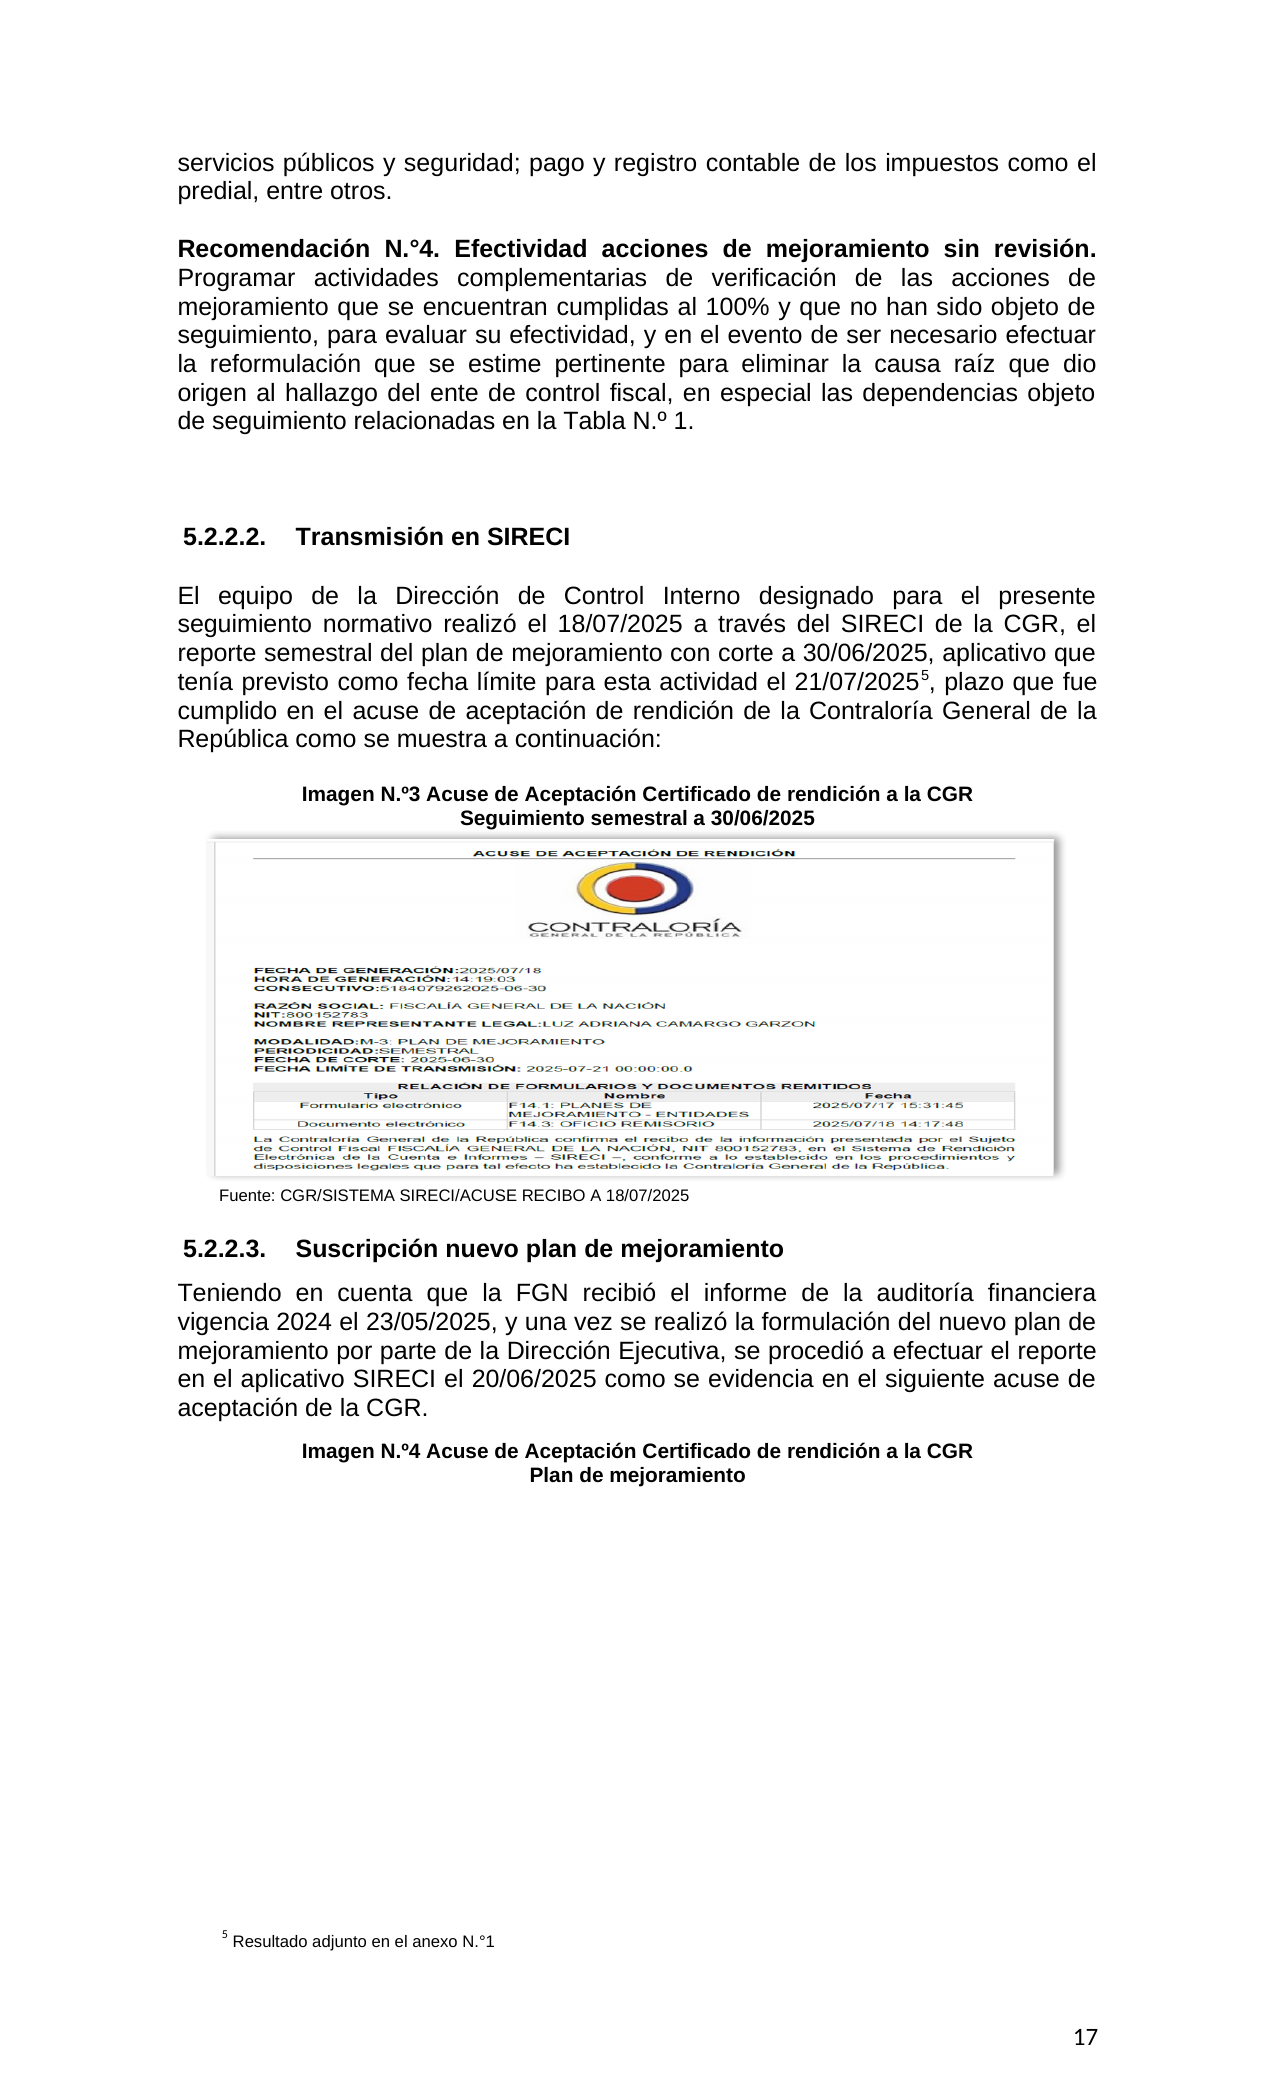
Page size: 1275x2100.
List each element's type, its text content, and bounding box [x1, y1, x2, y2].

picture [207, 839, 1054, 1176]
text Imagen N.º4 Acuse de Aceptación Certificado de rendición a la CGR [177, 1439, 1098, 1463]
text Seguimiento semestral a 30/06/2025 [177, 806, 1098, 830]
text Recomendación N.°4. Efectividad acciones de mejoramiento sin revisión. Programar actividades complementarias de verificación de las acciones de mejoramiento que se encuentran cumplidas al 100% y que no han sido objeto de seguimiento, para evaluar su efectividad, y en el evento de ser necesario efectuar la reformulación que se estime pertinente para eliminar la causa raíz que dio origen al hallazgo del ente de control fiscal, en especial las dependencias objeto de seguimiento relacionadas en la Tabla N.º 1. [177, 234, 1098, 435]
text El equipo de la Dirección de Control Interno designado para el presente seguimiento normativo realizó el 18/07/2025 a través del SIRECI de la CGR, el reporte semestral del plan de mejoramiento con corte a 30/06/2025, aplicativo que tenía previsto como fecha límite para esta actividad el 21/07/2025, plazo que fue cumplido en el acuse de aceptación de rendición de la Contraloría General de la República como se muestra a continuación: [177, 581, 1098, 753]
text Teniendo en cuenta que la FGN recibió el informe de la auditoría financiera vigencia 2024 el 23/05/2025, y una vez se realizó la formulación del nuevo plan de mejoramiento por parte de la Dirección Ejecutiva, se procedió a efectuar el reporte en el aplicativo SIRECI el 20/06/2025 como se evidencia en el siguiente acuse de aceptación de la CGR. [177, 1278, 1098, 1422]
text Imagen N.º3 Acuse de Aceptación Certificado de rendición a la CGR [177, 782, 1098, 806]
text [177, 148, 1098, 205]
subtitle Transmisión en SIRECI [183, 521, 1098, 550]
text Plan de mejoramiento [177, 1463, 1098, 1487]
subtitle Suscripción nuevo plan de mejoramiento [183, 1234, 1098, 1263]
text Fuente: CGR/SISTEMA SIRECI/ACUSE RECIBO A 18/07/2025 [177, 1186, 1098, 1205]
